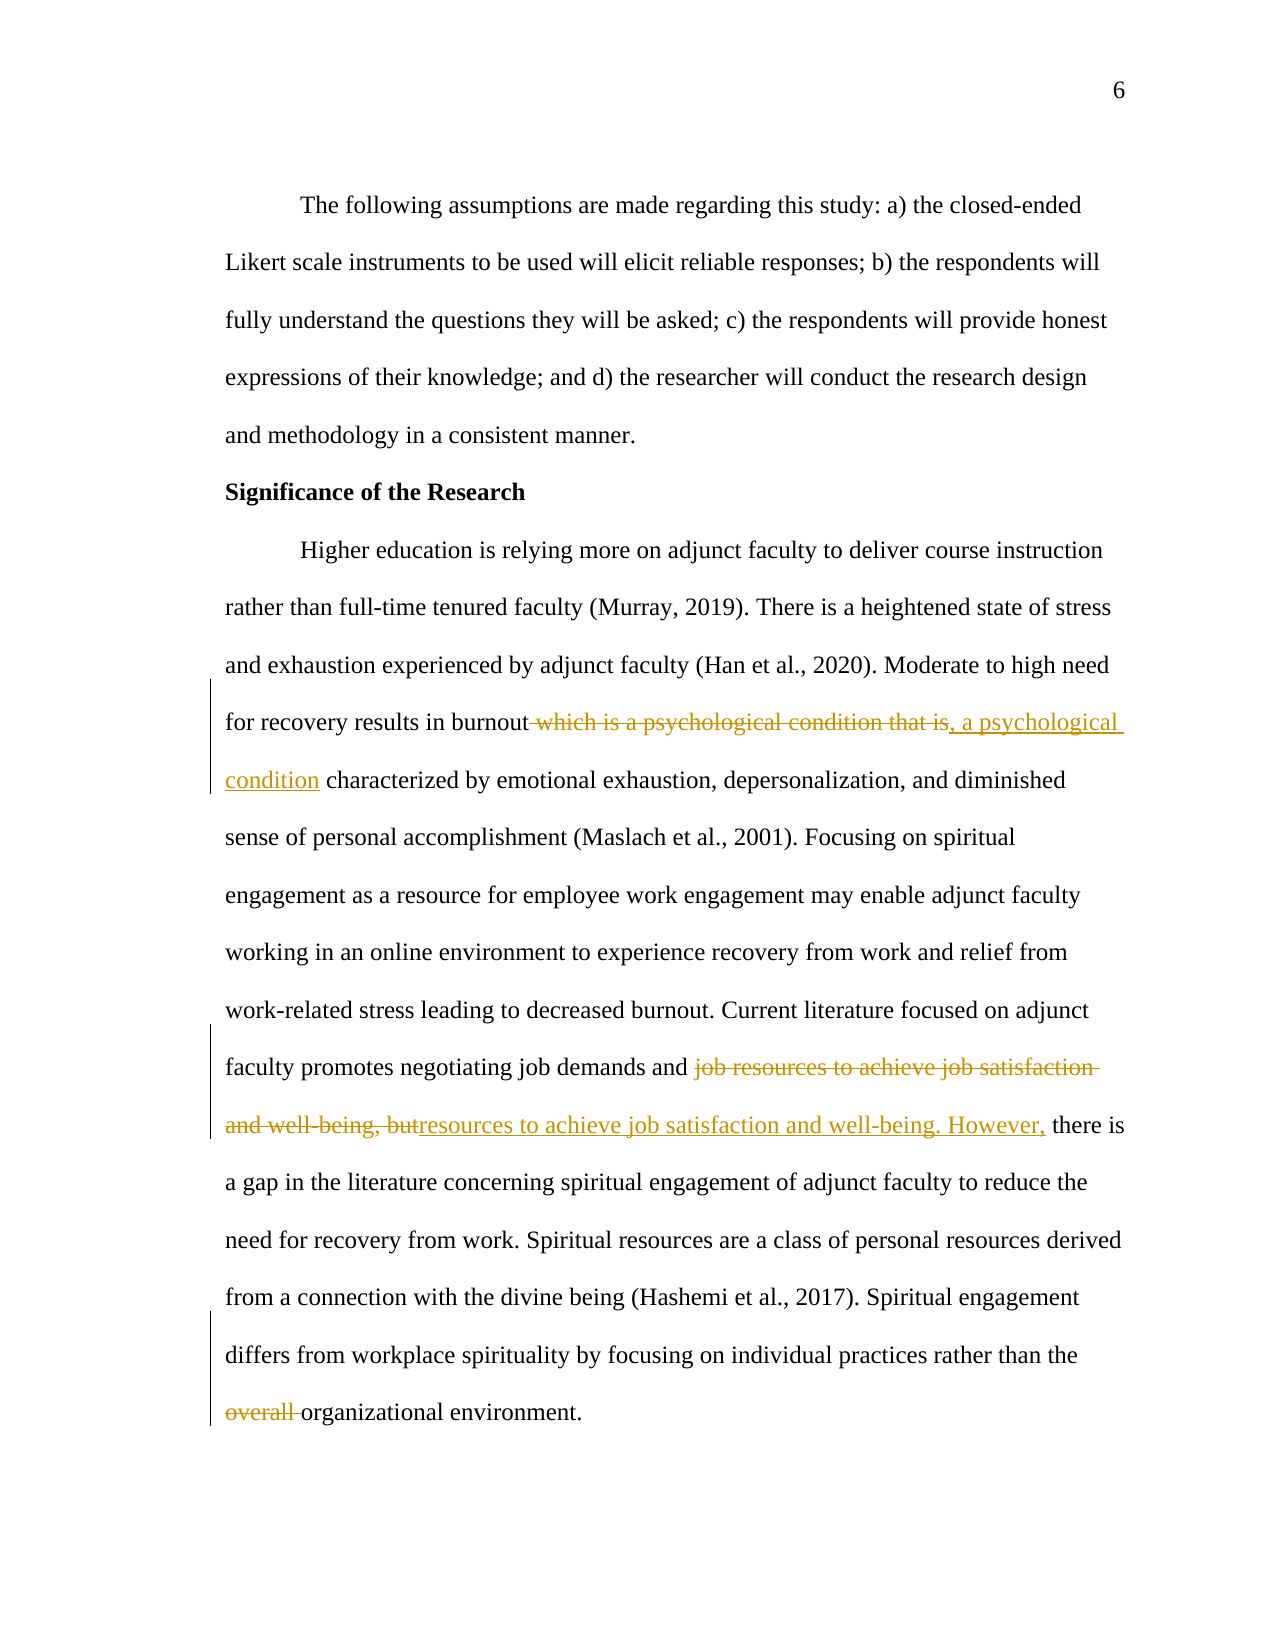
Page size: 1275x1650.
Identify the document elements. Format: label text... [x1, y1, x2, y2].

text The following assumptions are made regarding this study: a) the closed-ended Likert scale instruments to be used will elicit reliable responses; b) the respondents will fully understand the questions they will be asked; c) the respondents will provide honest expressions of their knowledge; and d) the researcher will conduct the research design and methodology in a consistent manner. [225, 190, 1125, 449]
text Significance of the Research [225, 477, 1125, 506]
text Higher education is relying more on adjunct faculty to deliver course instruction rather than full-time tenured faculty (Murray, 2019). There is a heightened state of stress and exhaustion experienced by adjunct faculty (Han et al., 2020). Moderate to high need for recovery results in burnout characterized by emotional exhaustion, depersonalization, and diminished sense of personal accomplishment (Maslach et al., 2001). Focusing on spiritual engagement as a resource for employee work engagement may enable adjunct faculty working in an online environment to experience recovery from work and relief from work-related stress leading to decreased burnout. Current literature focused on adjunct faculty promotes negotiating job demands and there is a gap in the literature concerning spiritual engagement of adjunct faculty to reduce the need for recovery from work. Spiritual resources are a class of personal resources derived from a connection with the divine being (Hashemi et al., 2017). Spiritual engagement differs from workplace spirituality by focusing on individual practices rather than the organizational environment. [225, 535, 1125, 1426]
